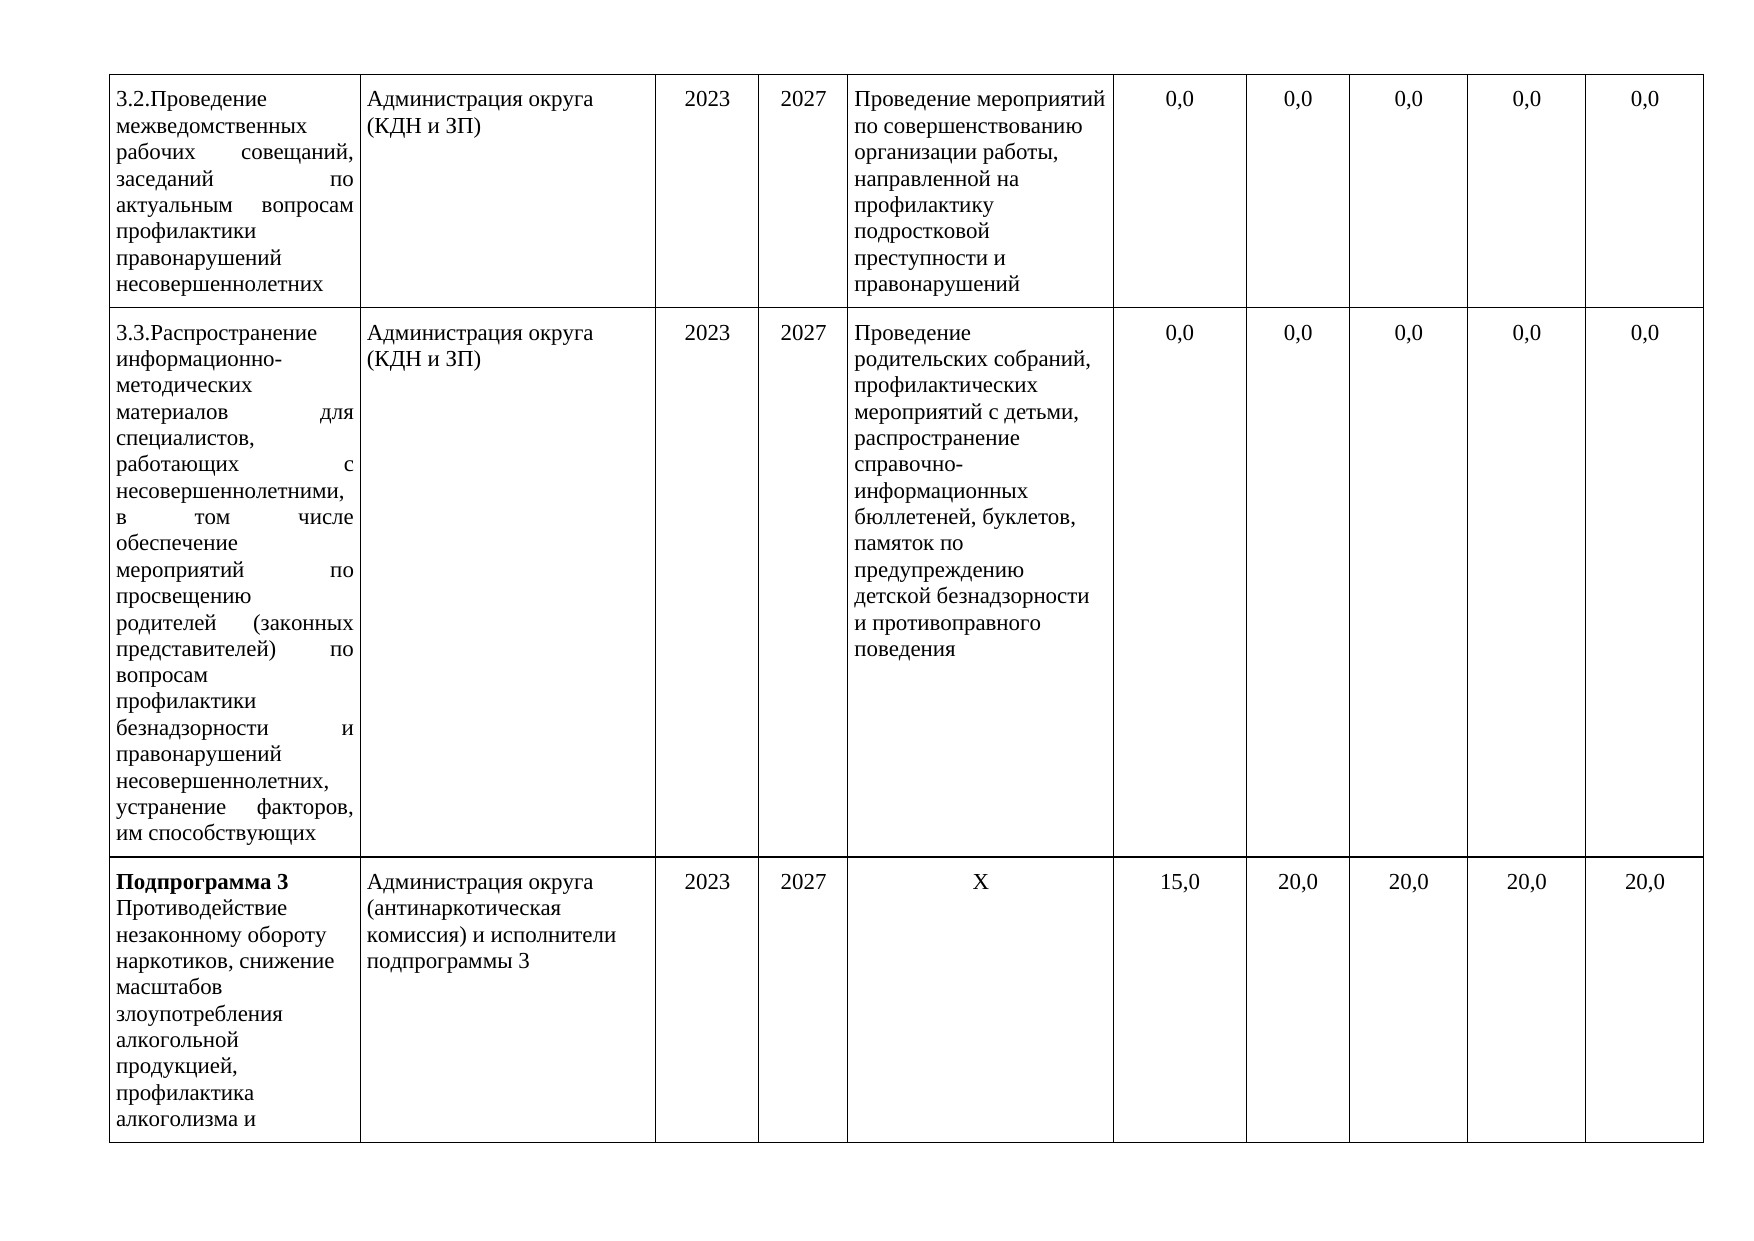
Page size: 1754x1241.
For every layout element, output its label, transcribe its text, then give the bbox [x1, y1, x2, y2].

table_cell 0,0 [1247, 308, 1349, 856]
table_cell 0,0 [1247, 75, 1349, 307]
table_cell 2023 [656, 308, 758, 856]
table_cell 3.3.Распространение информационно-методических материалов для специалистов, работающих с несовершеннолетними, в том числе обеспечение мероприятий по просвещению родителей (законных представителей) по вопросам профилактики безнадзорности и правонарушений несовершеннолетних, устранение факторов, им способствующих [110, 308, 360, 856]
table_cell 2027 [759, 858, 847, 1142]
table_cell 0,0 [1114, 75, 1246, 307]
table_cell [361, 858, 655, 1142]
table_cell 20,0 [1247, 858, 1349, 1142]
table_cell 0,0 [1468, 75, 1585, 307]
table_cell 2023 [656, 75, 758, 307]
table_cell 2027 [759, 308, 847, 856]
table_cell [110, 858, 360, 1142]
table_cell Администрация округа (КДН и ЗП) [361, 308, 655, 856]
table_cell 0,0 [1350, 75, 1467, 307]
table_cell 0,0 [1468, 308, 1585, 856]
table_cell Х [848, 858, 1113, 1142]
table_cell 0,0 [1586, 75, 1703, 307]
table_cell 20,0 [1350, 858, 1467, 1142]
table_cell 20,0 [1468, 858, 1585, 1142]
table_cell Проведение родительских собраний, профилактических мероприятий с детьми, распространение справочно-информационных бюллетеней, буклетов, памяток по предупреждению детской безнадзорности и противоправного поведения [848, 308, 1113, 856]
table_cell Проведение мероприятий по совершенствованию организации работы, направленной на профилактику подростковой преступности и правонарушений [848, 75, 1113, 307]
table_cell 3.2.Проведение межведомственных рабочих совещаний, заседаний по актуальным вопросам профилактики правонарушений несовершеннолетних [110, 75, 360, 307]
table_cell 15,0 [1114, 858, 1246, 1142]
table_cell 2023 [656, 858, 758, 1142]
table_cell 0,0 [1350, 308, 1467, 856]
table_cell 20,0 [1586, 858, 1703, 1142]
table_cell 0,0 [1586, 308, 1703, 856]
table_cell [361, 75, 655, 307]
table_cell 2027 [759, 75, 847, 307]
table_cell 0,0 [1114, 308, 1246, 856]
